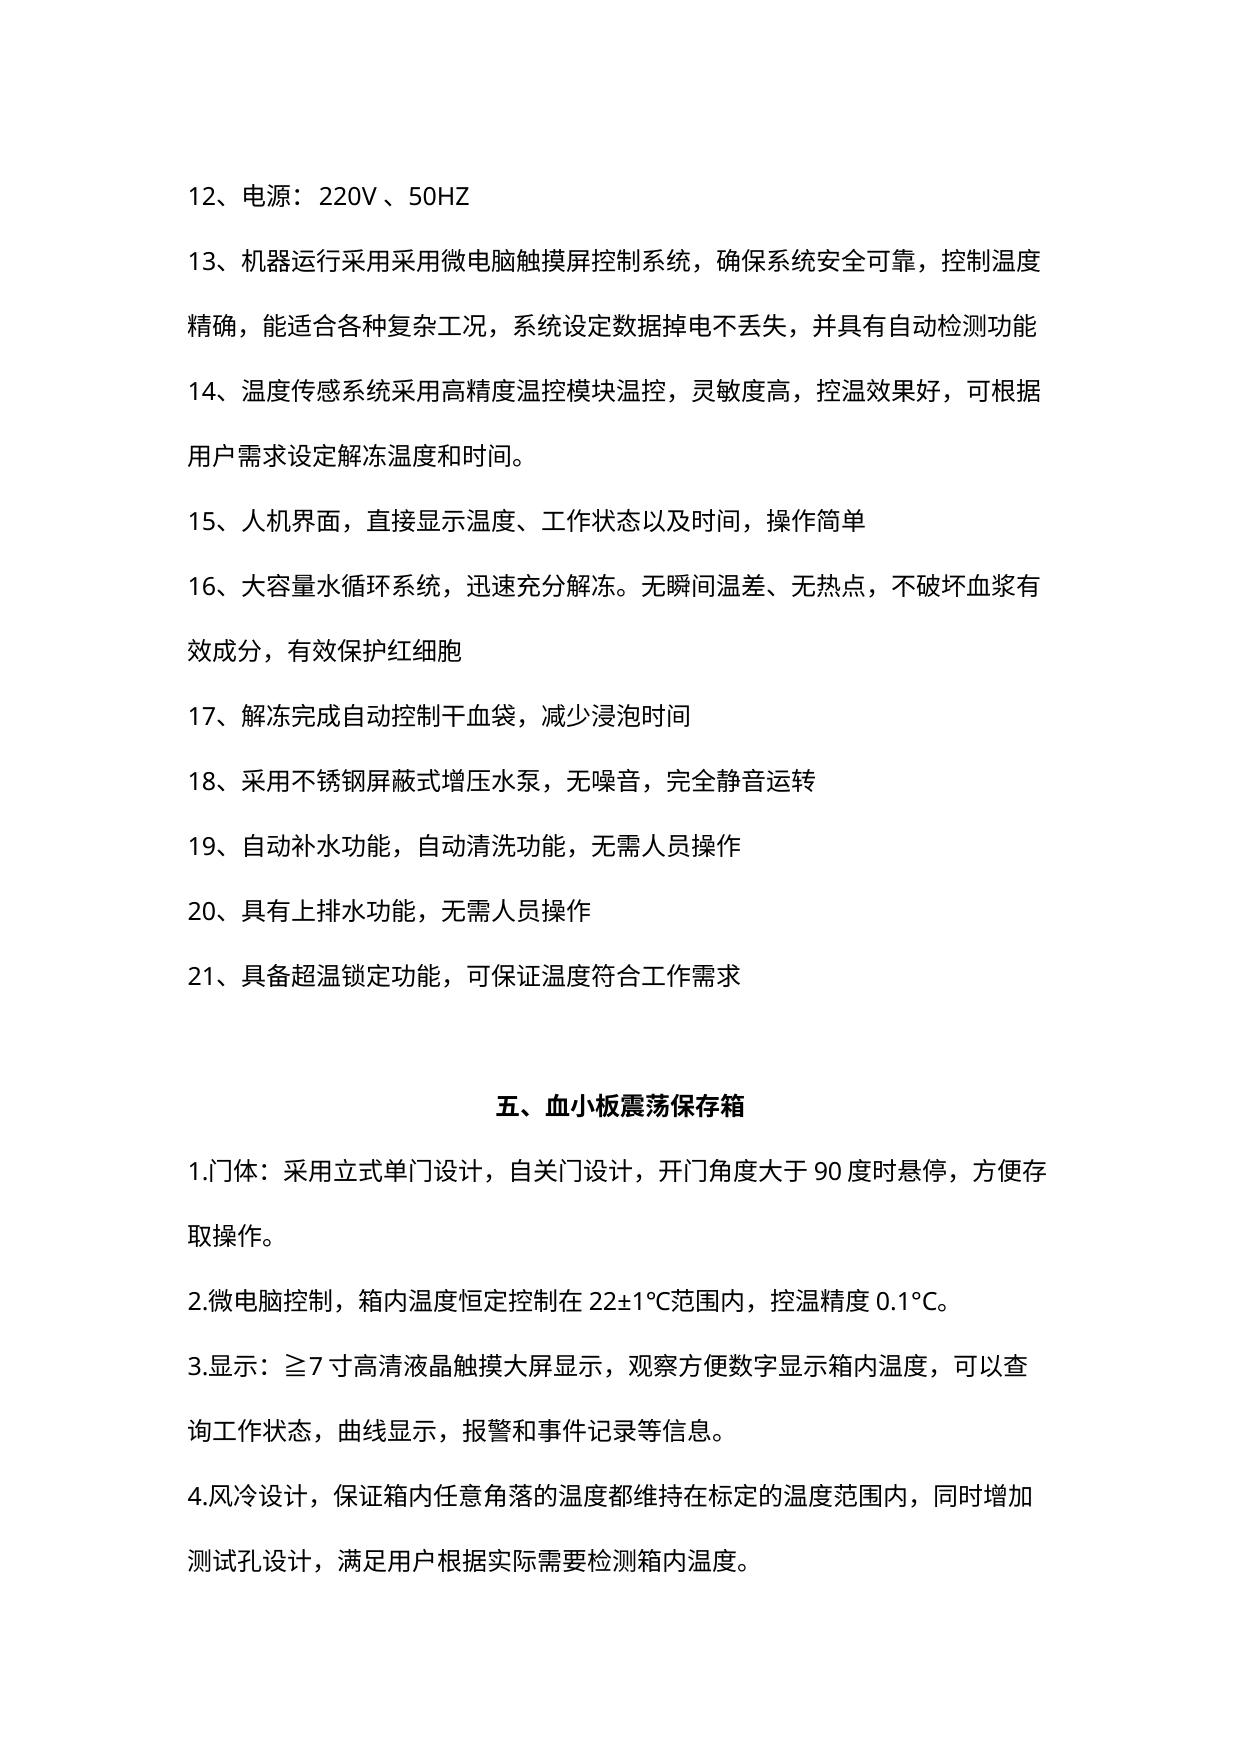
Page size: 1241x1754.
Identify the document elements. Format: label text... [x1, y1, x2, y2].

text 2.微电脑控制，箱内温度恒定控制在22±1℃范围内，控温精度0.1°C。 [187, 1267, 1053, 1332]
text 4.风冷设计，保证箱内任意角落的温度都维持在标定的温度范围内，同时增加测试孔设计，满足用户根据实际需要检测箱内温度。 [187, 1462, 1053, 1592]
text 16、大容量水循环系统，迅速充分解冻。无瞬间温差、无热点，不破坏血浆有效成分，有效保护红细胞 [187, 552, 1053, 682]
text 15、人机界面，直接显示温度、工作状态以及时间，操作简单 [187, 487, 1053, 552]
text 18、采用不锈钢屏蔽式增压水泵，无噪音，完全静音运转 [187, 747, 1053, 812]
text 1.门体：采用立式单门设计，自关门设计，开门角度大于90度时悬停，方便存取操作。 [187, 1137, 1053, 1267]
text 20、具有上排水功能，无需人员操作 [187, 877, 1053, 942]
text 14、温度传感系统采用高精度温控模块温控，灵敏度高，控温效果好，可根据用户需求设定解冻温度和时间。 [187, 357, 1053, 487]
text 3.显示：≧7寸高清液晶触摸大屏显示，观察方便数字显示箱内温度，可以查询工作状态，曲线显示，报警和事件记录等信息。 [187, 1332, 1053, 1462]
text 12、电源： 220V 、50HZ [187, 162, 1053, 227]
text 17、解冻完成自动控制干血袋，减少浸泡时间 [187, 682, 1053, 747]
text 19、自动补水功能，自动清洗功能，无需人员操作 [187, 812, 1053, 877]
text 五、血小板震荡保存箱 [187, 1072, 1053, 1137]
text 13、机器运行采用采用微电脑触摸屏控制系统，确保系统安全可靠，控制温度精确，能适合各种复杂工况，系统设定数据掉电不丢失，并具有自动检测功能 [187, 227, 1053, 357]
text 21、具备超温锁定功能，可保证温度符合工作需求 [187, 942, 1053, 1007]
